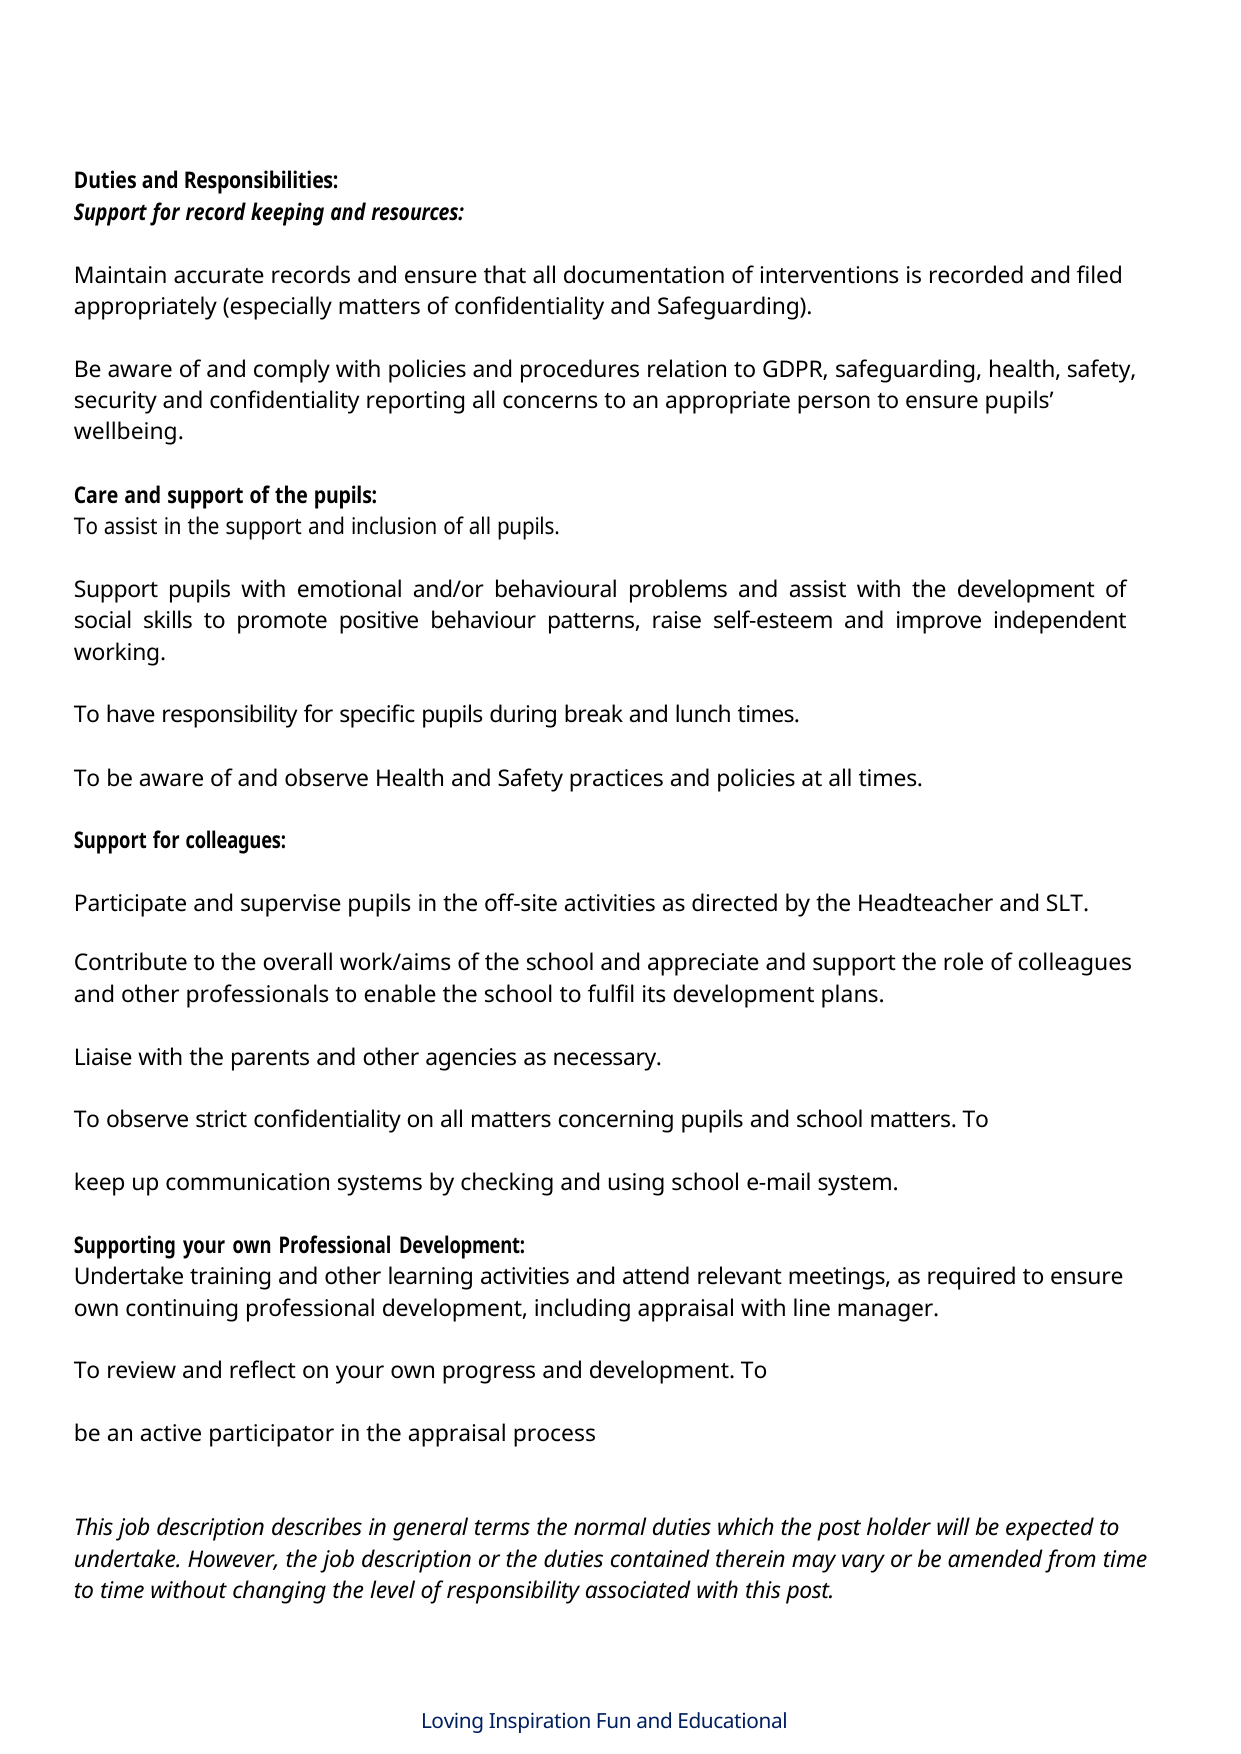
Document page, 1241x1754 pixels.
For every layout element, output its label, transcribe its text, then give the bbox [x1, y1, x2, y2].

subtitle Support for colleagues: [74, 824, 1221, 856]
text Undertake training and other learning activities and attend relevant meetings, as required to ensure own continuing professional development, including appraisal with line manager. [74, 1260, 1167, 1323]
text This job description describes in general terms the normal duties which the post holder will be expected to undertake. However, the job description or the duties contained therein may vary or be amended from time to time without changing the level of responsibility associated with this post. [74, 1511, 1167, 1605]
text Liaise with the parents and other agencies as necessary. [74, 1040, 1221, 1072]
subtitle Care and support of the pupils: [74, 479, 1221, 510]
text Support for record keeping and resources: [74, 196, 1221, 227]
text To assist in the support and inclusion of all pupils. [74, 510, 1221, 541]
text Maintain accurate records and ensure that all documentation of interventions is recorded and filed appropriately (especially matters of confidentiality and Safeguarding). [74, 259, 1124, 321]
subtitle Supporting your own Professional Development: [74, 1229, 1221, 1260]
text Contribute to the overall work/aims of the school and appreciate and support the role of colleagues and other professionals to enable the school to fulfil its development plans. [74, 946, 1167, 1009]
text Support pupils with emotional and/or behavioural problems and assist with the development of social skills to promote positive behaviour patterns, raise self-esteem and improve independent working. [74, 573, 1127, 667]
text Participate and supervise pupils in the off-site activities as directed by the Headteacher and SLT. [74, 887, 1167, 918]
subtitle Duties and Responsibilities: [74, 164, 1221, 195]
text To have responsibility for specific pupils during break and lunch times. [74, 698, 1221, 729]
text Be aware of and comply with policies and procedures relation to GDPR, safeguarding, health, safety, security and confidentiality reporting all concerns to an appropriate person to ensure pupils’ wellbeing. [74, 353, 1167, 447]
text To be aware of and observe Health and Safety practices and policies at all times. [74, 761, 1221, 793]
text To observe strict confidentiality on all matters concerning pupils and school matters. To keep up communication systems by checking and using school e-mail system. [74, 1103, 1023, 1197]
text To review and reflect on your own progress and development. To be an active participator in the appraisal process [74, 1354, 790, 1448]
